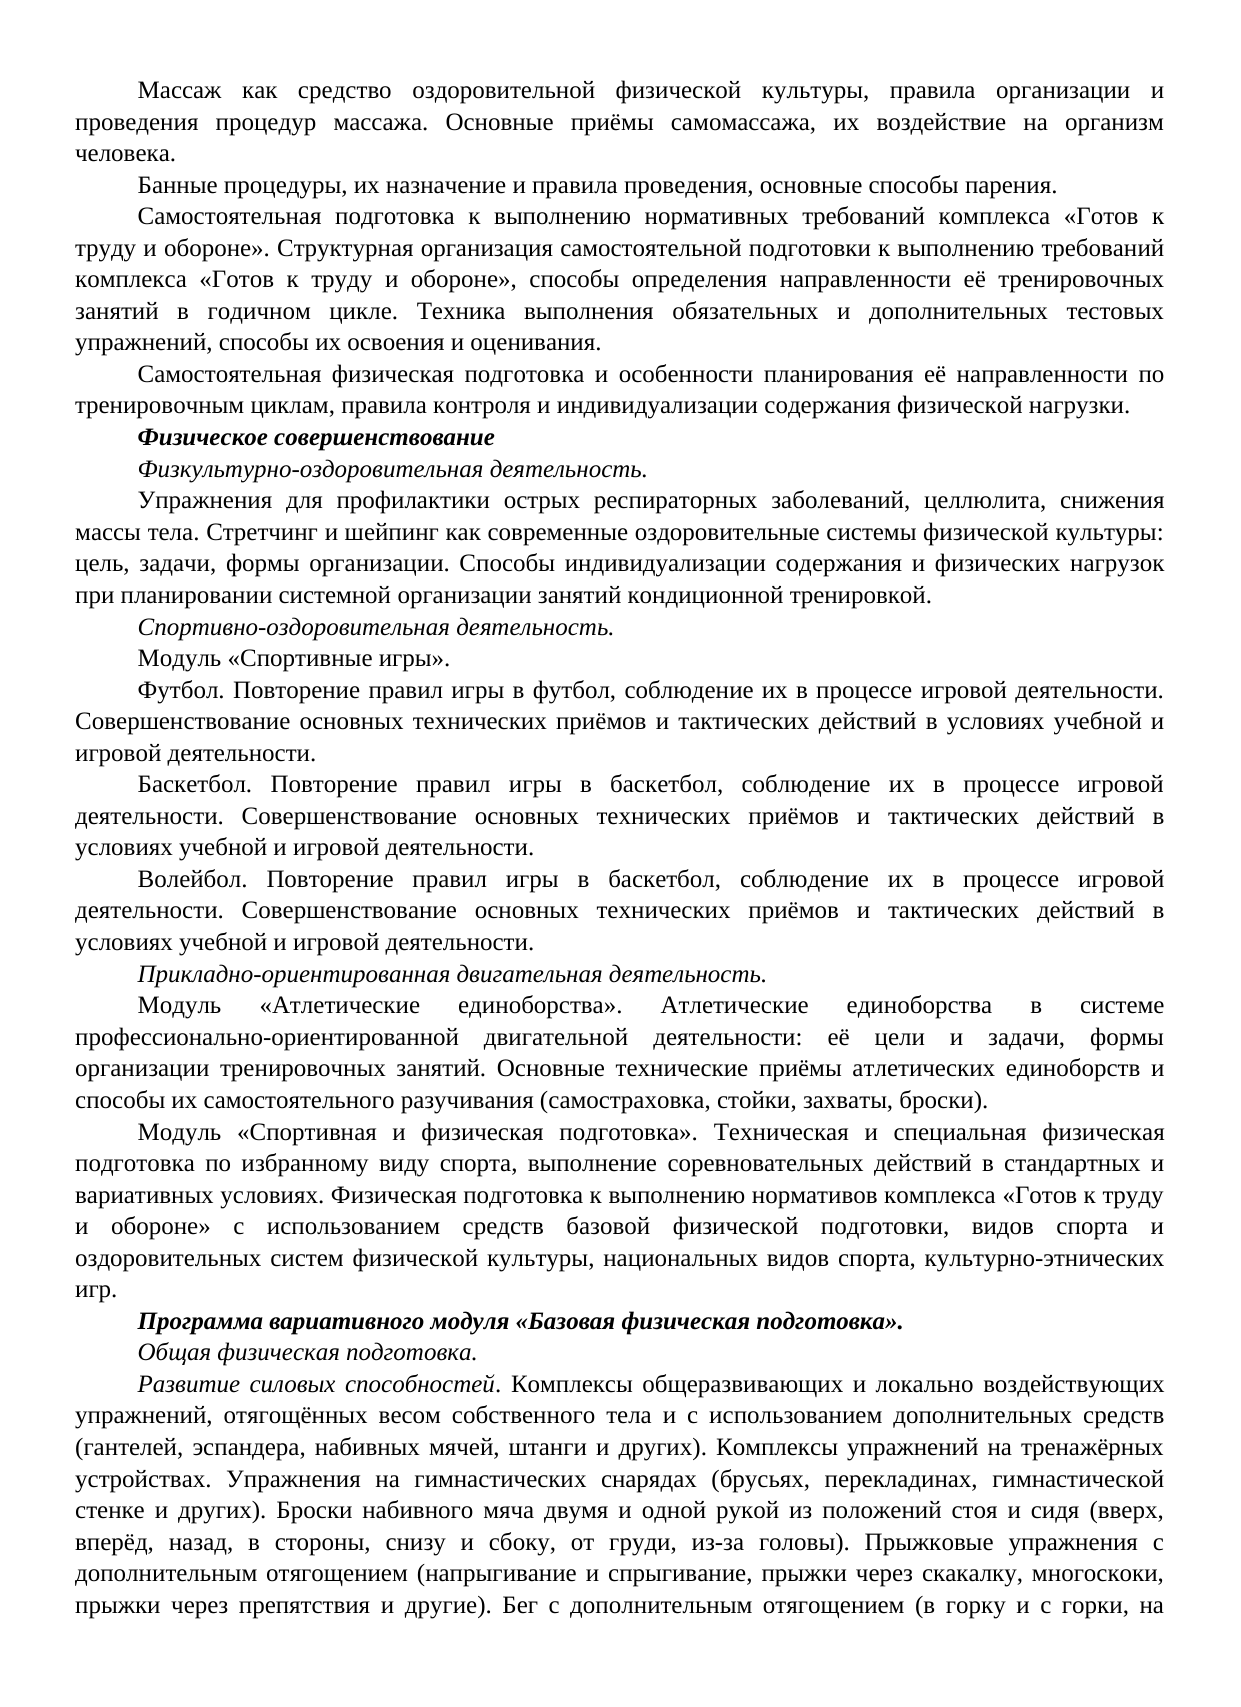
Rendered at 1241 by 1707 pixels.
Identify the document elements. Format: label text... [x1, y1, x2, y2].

text Программа вариативного модуля «Базовая физическая подготовка». [75, 1306, 1165, 1335]
text Физкультурно-оздоровительная деятельность. [75, 454, 1165, 482]
text Волейбол. Повторение правил игры в баскетбол, соблюдение их в процессе игровой деятельности. Совершенствование основных технических приёмов и тактических действий в условиях учебной и игровой деятельности. [75, 864, 1165, 956]
text Массаж как средство оздоровительной физической культуры, правила организации и проведения процедур массажа. Основные приёмы самомассажа, их воздействие на организм человека. [75, 75, 1165, 167]
text Самостоятельная подготовка к выполнению нормативных требований комплекса «Готов к труду и обороне». Структурная организация самостоятельной подготовки к выполнению требований комплекса «Готов к труду и обороне», способы определения направленности её тренировочных занятий в годичном цикле. Техника выполнения обязательных и дополнительных тестовых упражнений, способы их освоения и оценивания. [75, 201, 1165, 356]
text Футбол. Повторение правил игры в футбол, соблюдение их в процессе игровой деятельности. Совершенствование основных технических приёмов и тактических действий в условиях учебной и игровой деятельности. [75, 675, 1165, 767]
text Модуль «Спортивные игры». [75, 643, 1165, 672]
text Модуль «Атлетические единоборства». Атлетические единоборства в системе профессионально-ориентированной двигательной деятельности: её цели и задачи, формы организации тренировочных занятий. Основные технические приёмы атлетических единоборств и способы их самостоятельного разучивания (самостраховка, стойки, захваты, броски). [75, 990, 1165, 1114]
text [75, 1369, 1165, 1619]
text Баскетбол. Повторение правил игры в баскетбол, соблюдение их в процессе игровой деятельности. Совершенствование основных технических приёмов и тактических действий в условиях учебной и игровой деятельности. [75, 769, 1165, 861]
text Спортивно-оздоровительная деятельность. [75, 612, 1165, 640]
text Прикладно-ориентированная двигательная деятельность. [75, 959, 1165, 987]
text Самостоятельная физическая подготовка и особенности планирования её направленности по тренировочным циклам, правила контроля и индивидуализации содержания физической нагрузки. [75, 359, 1165, 419]
text Упражнения для профилактики острых респираторных заболеваний, целлюлита, снижения массы тела. Стретчинг и шейпинг как современные оздоровительные системы физической культуры: цель, задачи, формы организации. Способы индивидуализации содержания и физических нагрузок при планировании системной организации занятий кондиционной тренировкой. [75, 485, 1165, 609]
text Общая физическая подготовка. [75, 1337, 1165, 1366]
text Банные процедуры, их назначение и правила проведения, основные способы парения. [75, 170, 1165, 198]
text Модуль «Спортивная и физическая подготовка». Техническая и специальная физическая подготовка по избранному виду спорта, выполнение соревновательных действий в стандартных и вариативных условиях. Физическая подготовка к выполнению нормативов комплекса «Готов к труду и обороне» с использованием средств базовой физической подготовки, видов спорта и оздоровительных систем физической культуры, национальных видов спорта, культурно-этнических игр. [75, 1117, 1165, 1303]
text Физическое совершенствование [75, 422, 1165, 451]
